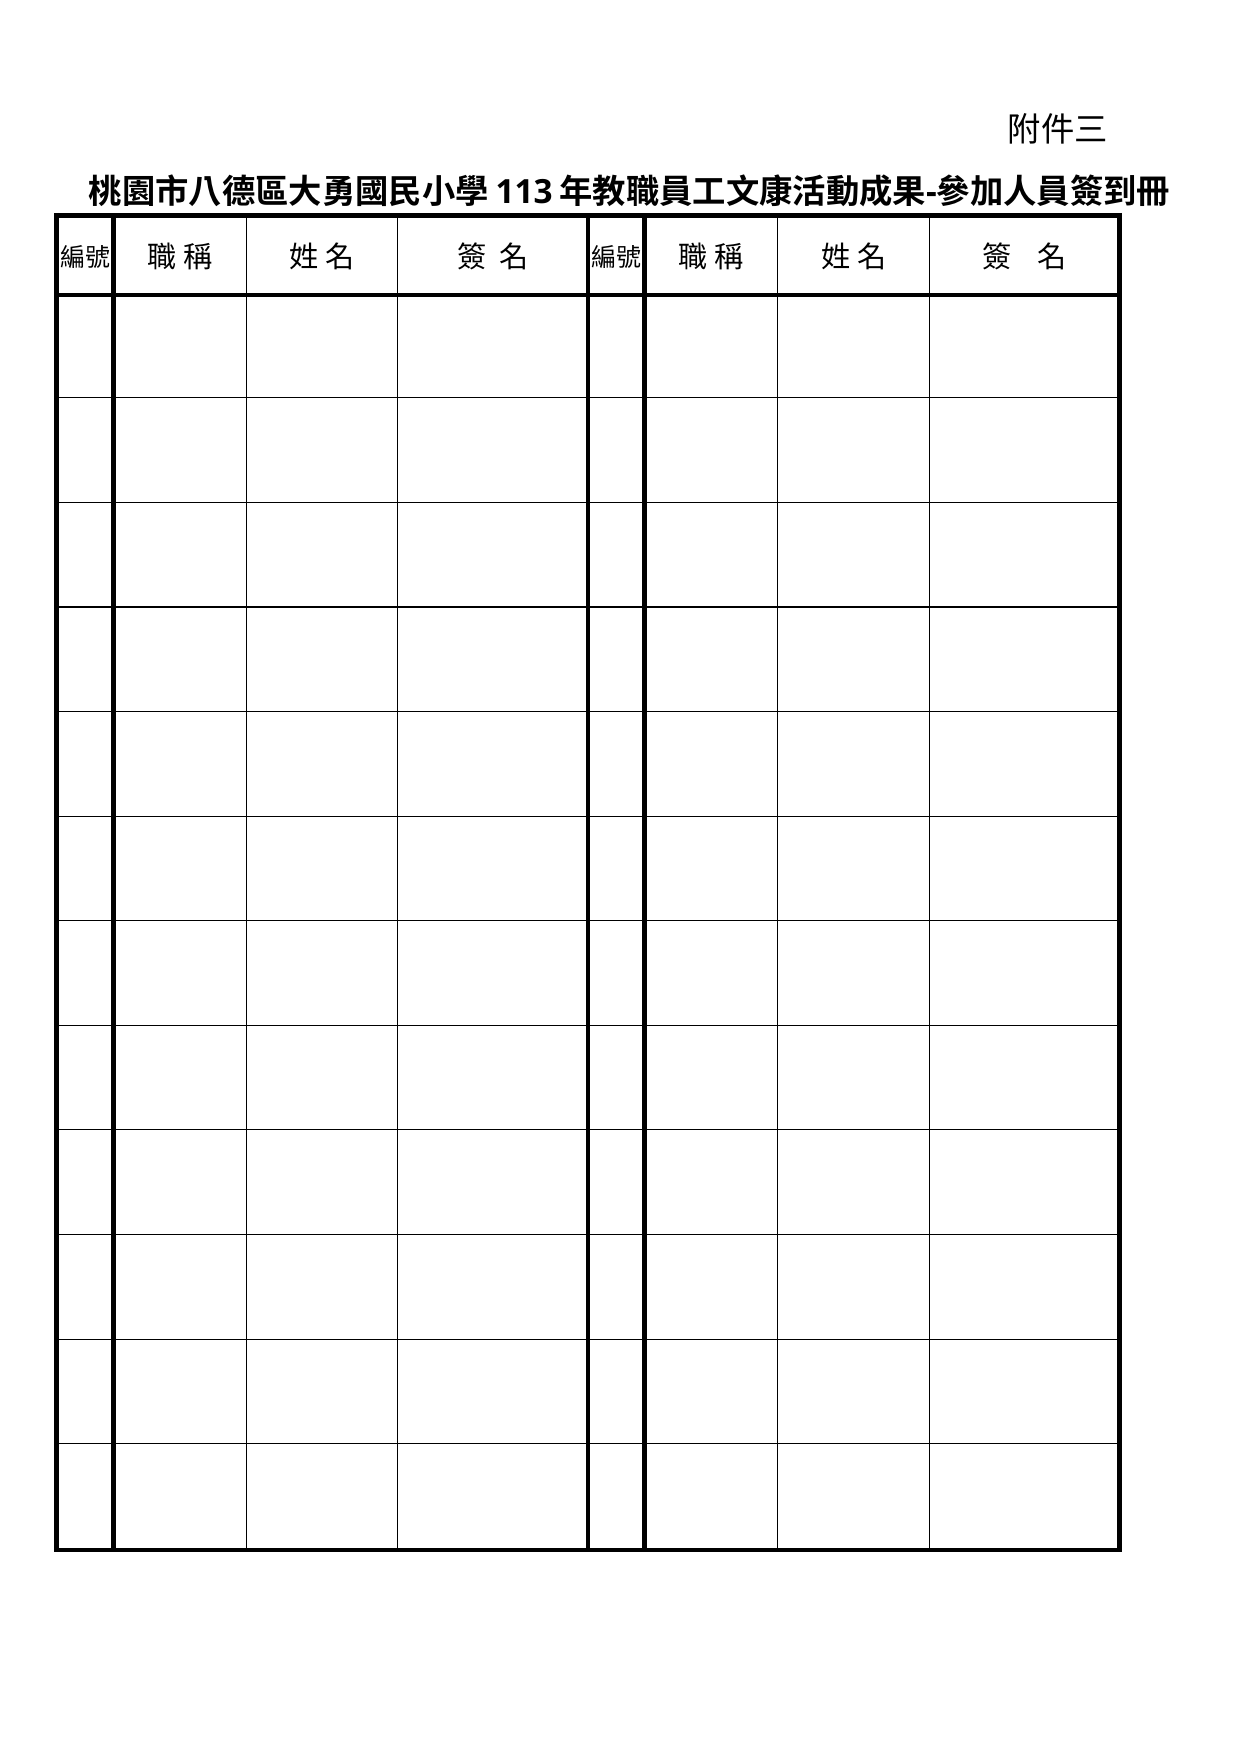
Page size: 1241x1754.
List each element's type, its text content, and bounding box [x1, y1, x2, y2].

table_header 姓 名 [778, 218, 929, 293]
table_cell [778, 1444, 929, 1548]
table_cell [647, 817, 777, 920]
table_cell [247, 1444, 397, 1548]
table_cell [247, 297, 397, 397]
table_cell [59, 608, 111, 711]
table_cell [247, 1235, 397, 1338]
table_cell [647, 1444, 777, 1548]
table_cell [247, 503, 397, 606]
table_cell [590, 1444, 642, 1548]
table_cell [590, 712, 642, 816]
table_header 職 稱 [647, 218, 777, 293]
table_cell [930, 503, 1117, 606]
table_cell [247, 1340, 397, 1443]
table_cell [398, 1026, 586, 1129]
table_cell [116, 398, 246, 502]
table_header 編號 [590, 218, 642, 293]
table_cell [59, 921, 111, 1025]
table_cell [590, 297, 642, 397]
table_cell [590, 608, 642, 711]
table_cell [398, 712, 586, 816]
table_cell [930, 1235, 1117, 1338]
table_cell [116, 817, 246, 920]
table_cell [398, 1235, 586, 1338]
table_cell [247, 608, 397, 711]
table_cell [778, 503, 929, 606]
table_cell [778, 1235, 929, 1338]
table_cell [398, 608, 586, 711]
table_cell [398, 297, 586, 397]
table_cell [59, 1235, 111, 1338]
table_cell [778, 608, 929, 711]
table_cell [398, 1340, 586, 1443]
table_cell [59, 398, 111, 502]
table_cell [930, 1340, 1117, 1443]
table_cell [116, 1444, 246, 1548]
table_cell [647, 712, 777, 816]
table_cell [930, 921, 1117, 1025]
table_cell [778, 817, 929, 920]
table_cell [930, 817, 1117, 920]
table_header 職 稱 [116, 218, 246, 293]
table_cell [116, 921, 246, 1025]
text 附件三 [89, 89, 1107, 164]
table_cell [116, 1340, 246, 1443]
table_cell [778, 297, 929, 397]
table_cell [647, 1026, 777, 1129]
table_cell [59, 712, 111, 816]
table_cell [647, 1235, 777, 1338]
table_cell [930, 297, 1117, 397]
table_cell [930, 1026, 1117, 1129]
table_cell [116, 608, 246, 711]
table_cell [116, 1235, 246, 1338]
table_cell [398, 398, 586, 502]
table_cell [778, 712, 929, 816]
table_cell [116, 503, 246, 606]
table_cell [930, 1130, 1117, 1234]
table_cell [778, 1026, 929, 1129]
table_cell [930, 608, 1117, 711]
table_cell [590, 1130, 642, 1234]
table_cell [590, 1026, 642, 1129]
table_header 姓 名 [247, 218, 397, 293]
table_cell [590, 398, 642, 502]
table_cell [398, 1130, 586, 1234]
table_header 簽 名 [398, 218, 586, 293]
table_cell [778, 921, 929, 1025]
table_cell [59, 1444, 111, 1548]
text 桃園市八德區大勇國民小學113年教職員工文康活動成果-參加人員簽到冊 [89, 164, 1240, 213]
table_cell [398, 1444, 586, 1548]
table_cell [59, 1026, 111, 1129]
table_cell [647, 608, 777, 711]
table_cell [247, 817, 397, 920]
table_cell [647, 921, 777, 1025]
table_cell [59, 1340, 111, 1443]
table_cell [247, 921, 397, 1025]
table_cell [590, 921, 642, 1025]
table_cell [778, 1340, 929, 1443]
table_cell [116, 1130, 246, 1234]
table_cell [647, 1340, 777, 1443]
table_cell [398, 921, 586, 1025]
table_cell [590, 503, 642, 606]
table_header 簽 名 [930, 218, 1117, 293]
table_cell [116, 297, 246, 397]
table_cell [247, 1026, 397, 1129]
table_cell [647, 503, 777, 606]
table_cell [590, 817, 642, 920]
table_cell [116, 1026, 246, 1129]
table_cell [59, 297, 111, 397]
table_cell [116, 712, 246, 816]
table_cell [59, 503, 111, 606]
table_cell [647, 398, 777, 502]
table_cell [930, 712, 1117, 816]
table_cell [647, 1130, 777, 1234]
table_cell [247, 712, 397, 816]
table_cell [778, 398, 929, 502]
table_cell [778, 1130, 929, 1234]
table_header 編號 [59, 218, 111, 293]
table_cell [590, 1235, 642, 1338]
table_cell [398, 817, 586, 920]
table_cell [930, 398, 1117, 502]
table_cell [647, 297, 777, 397]
table_cell [590, 1340, 642, 1443]
table_cell [59, 817, 111, 920]
table_cell [930, 1444, 1117, 1548]
table_cell [247, 1130, 397, 1234]
table_cell [59, 1130, 111, 1234]
table_cell [398, 503, 586, 606]
table_cell [247, 398, 397, 502]
